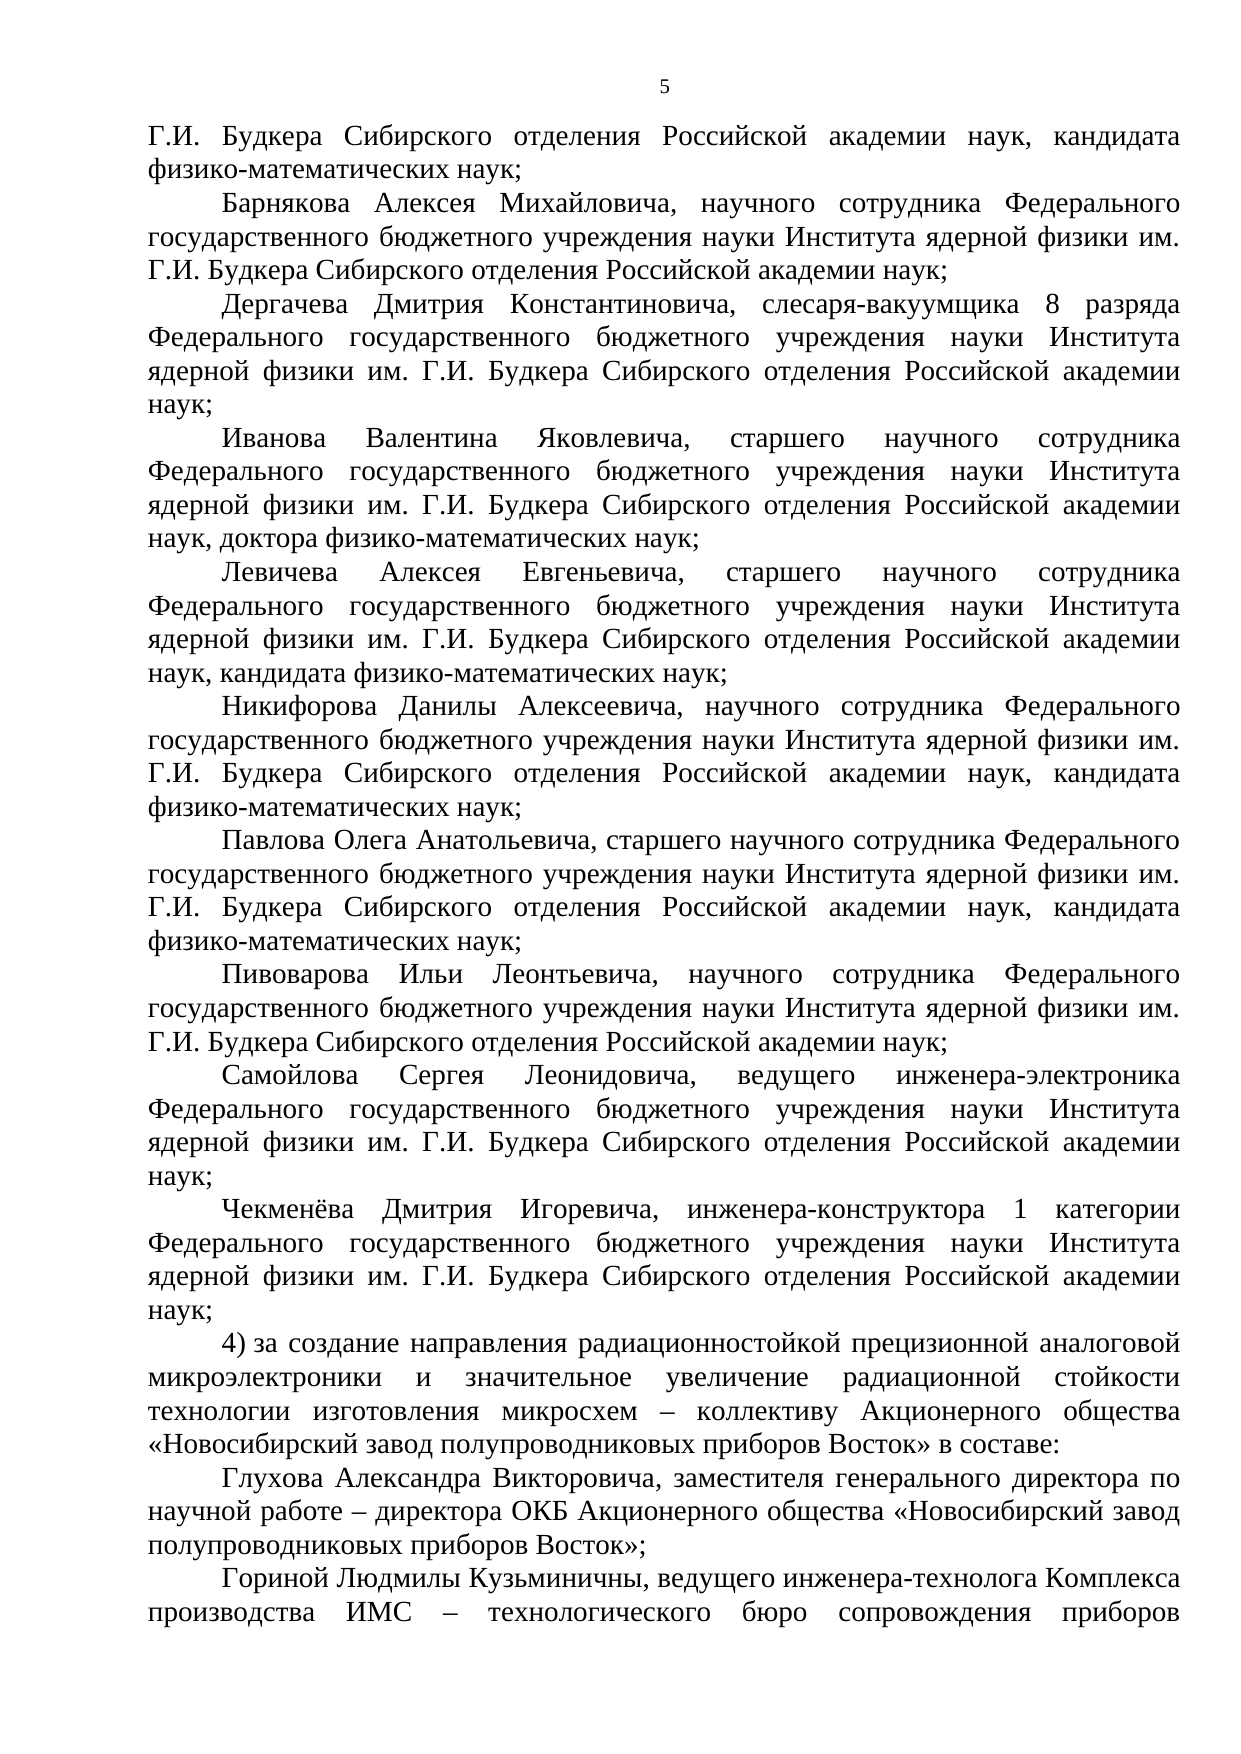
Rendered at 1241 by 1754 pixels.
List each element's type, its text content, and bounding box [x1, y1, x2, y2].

text Никифорова Данилы Алексеевича, научного сотрудника Федерального государственного бюджетного учреждения науки Института ядерной физики им. Г.И. Будкера Сибирского отделения Российской академии наук, кандидата физико-математических наук; [148, 688, 1181, 822]
text 4) за создание направления радиационностойкой прецизионной аналоговой микроэлектроники и значительное увеличение радиационной стойкости технологии изготовления микросхем – коллективу Акционерного общества «Новосибирский завод полупроводниковых приборов Восток» в составе: [148, 1326, 1181, 1460]
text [148, 1560, 1181, 1627]
text Самойлова Сергея Леонидовича, ведущего инженера-электроника Федерального государственного бюджетного учреждения науки Института ядерной физики им. Г.И. Будкера Сибирского отделения Российской академии наук; [148, 1057, 1181, 1191]
text Левичева Алексея Евгеньевича, старшего научного сотрудника Федерального государственного бюджетного учреждения науки Института ядерной физики им. Г.И. Будкера Сибирского отделения Российской академии наук, кандидата физико-математических наук; [148, 554, 1181, 688]
text Пивоварова Ильи Леонтьевича, научного сотрудника Федерального государственного бюджетного учреждения науки Института ядерной физики им. Г.И. Будкера Сибирского отделения Российской академии наук; [148, 957, 1181, 1057]
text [148, 118, 1181, 185]
text Павлова Олега Анатольевича, старшего научного сотрудника Федерального государственного бюджетного учреждения науки Института ядерной физики им. Г.И. Будкера Сибирского отделения Российской академии наук, кандидата физико-математических наук; [148, 822, 1181, 957]
text Дергачева Дмитрия Константиновича, слесаря-вакуумщика 8 разряда Федерального государственного бюджетного учреждения науки Института ядерной физики им. Г.И. Будкера Сибирского отделения Российской академии наук; [148, 286, 1181, 420]
text Барнякова Алексея Михайловича, научного сотрудника Федерального государственного бюджетного учреждения науки Института ядерной физики им. Г.И. Будкера Сибирского отделения Российской академии наук; [148, 185, 1181, 286]
text Глухова Александра Викторовича, заместителя генерального директора по научной работе – директора ОКБ Акционерного общества «Новосибирский завод полупроводниковых приборов Восток»; [148, 1460, 1181, 1560]
text Иванова Валентина Яковлевича, старшего научного сотрудника Федерального государственного бюджетного учреждения науки Института ядерной физики им. Г.И. Будкера Сибирского отделения Российской академии наук, доктора физико-математических наук; [148, 420, 1181, 554]
text Чекменёва Дмитрия Игоревича, инженера-конструктора 1 категории Федерального государственного бюджетного учреждения науки Института ядерной физики им. Г.И. Будкера Сибирского отделения Российской академии наук; [148, 1191, 1181, 1326]
